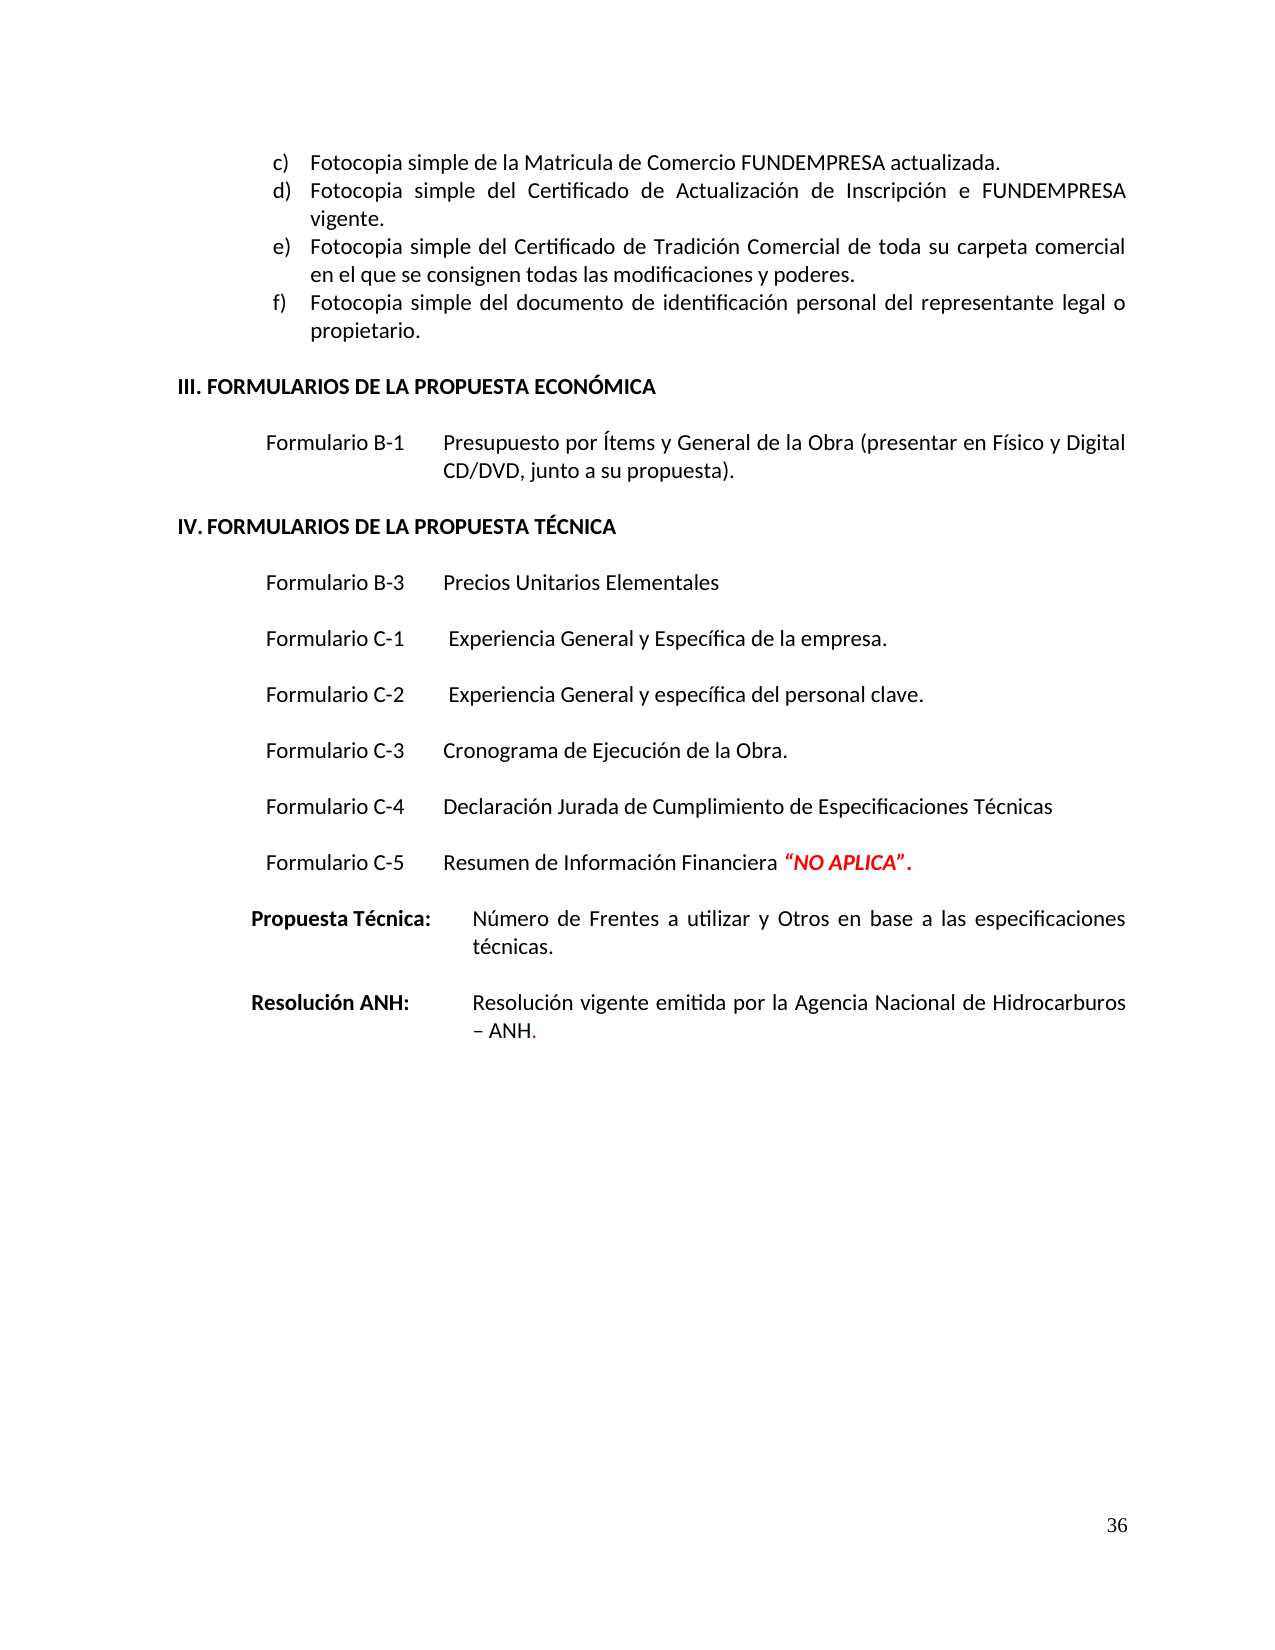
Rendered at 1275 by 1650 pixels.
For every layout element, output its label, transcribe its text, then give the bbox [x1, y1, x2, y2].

text Formulario C-4 Declaración Jurada de Cumplimiento de Especificaciones Técnicas [266, 792, 1127, 820]
text Formulario C-3 Cronograma de Ejecución de la Obra. [266, 736, 1127, 764]
list Fotocopia simple del documento de identificación personal del representante legal o propietario. [273, 288, 1127, 344]
text Formulario C-5 Resumen de Información Financiera “NO APLICA”. [266, 848, 1127, 876]
text Formulario C-1 Experiencia General y Específica de la empresa. [266, 624, 1127, 652]
text Formulario C-2 Experiencia General y específica del personal clave. [266, 680, 1127, 708]
text Propuesta Técnica: Número de Frentes a utilizar y Otros en base a las especificaciones técnicas. [251, 904, 1127, 960]
list FORMULARIOS DE LA PROPUESTA ECONÓMICA [177, 372, 1127, 400]
text Formulario B-1 Presupuesto por Ítems y General de la Obra (presentar en Físico y Digital CD/DVD, junto a su propuesta). [266, 428, 1127, 484]
list FORMULARIOS DE LA PROPUESTA TÉCNICA [177, 512, 1127, 540]
text Formulario B-3 Precios Unitarios Elementales [266, 568, 1127, 596]
list Fotocopia simple de la Matricula de Comercio FUNDEMPRESA actualizada. [273, 148, 1127, 176]
text Resolución ANH: Resolución vigente emitida por la Agencia Nacional de Hidrocarburos – ANH. [251, 988, 1127, 1044]
list Fotocopia simple del Certificado de Tradición Comercial de toda su carpeta comercial en el que se consignen todas las modificaciones y poderes. [273, 232, 1127, 288]
list Fotocopia simple del Certificado de Actualización de Inscripción e FUNDEMPRESA vigente. [273, 176, 1127, 232]
